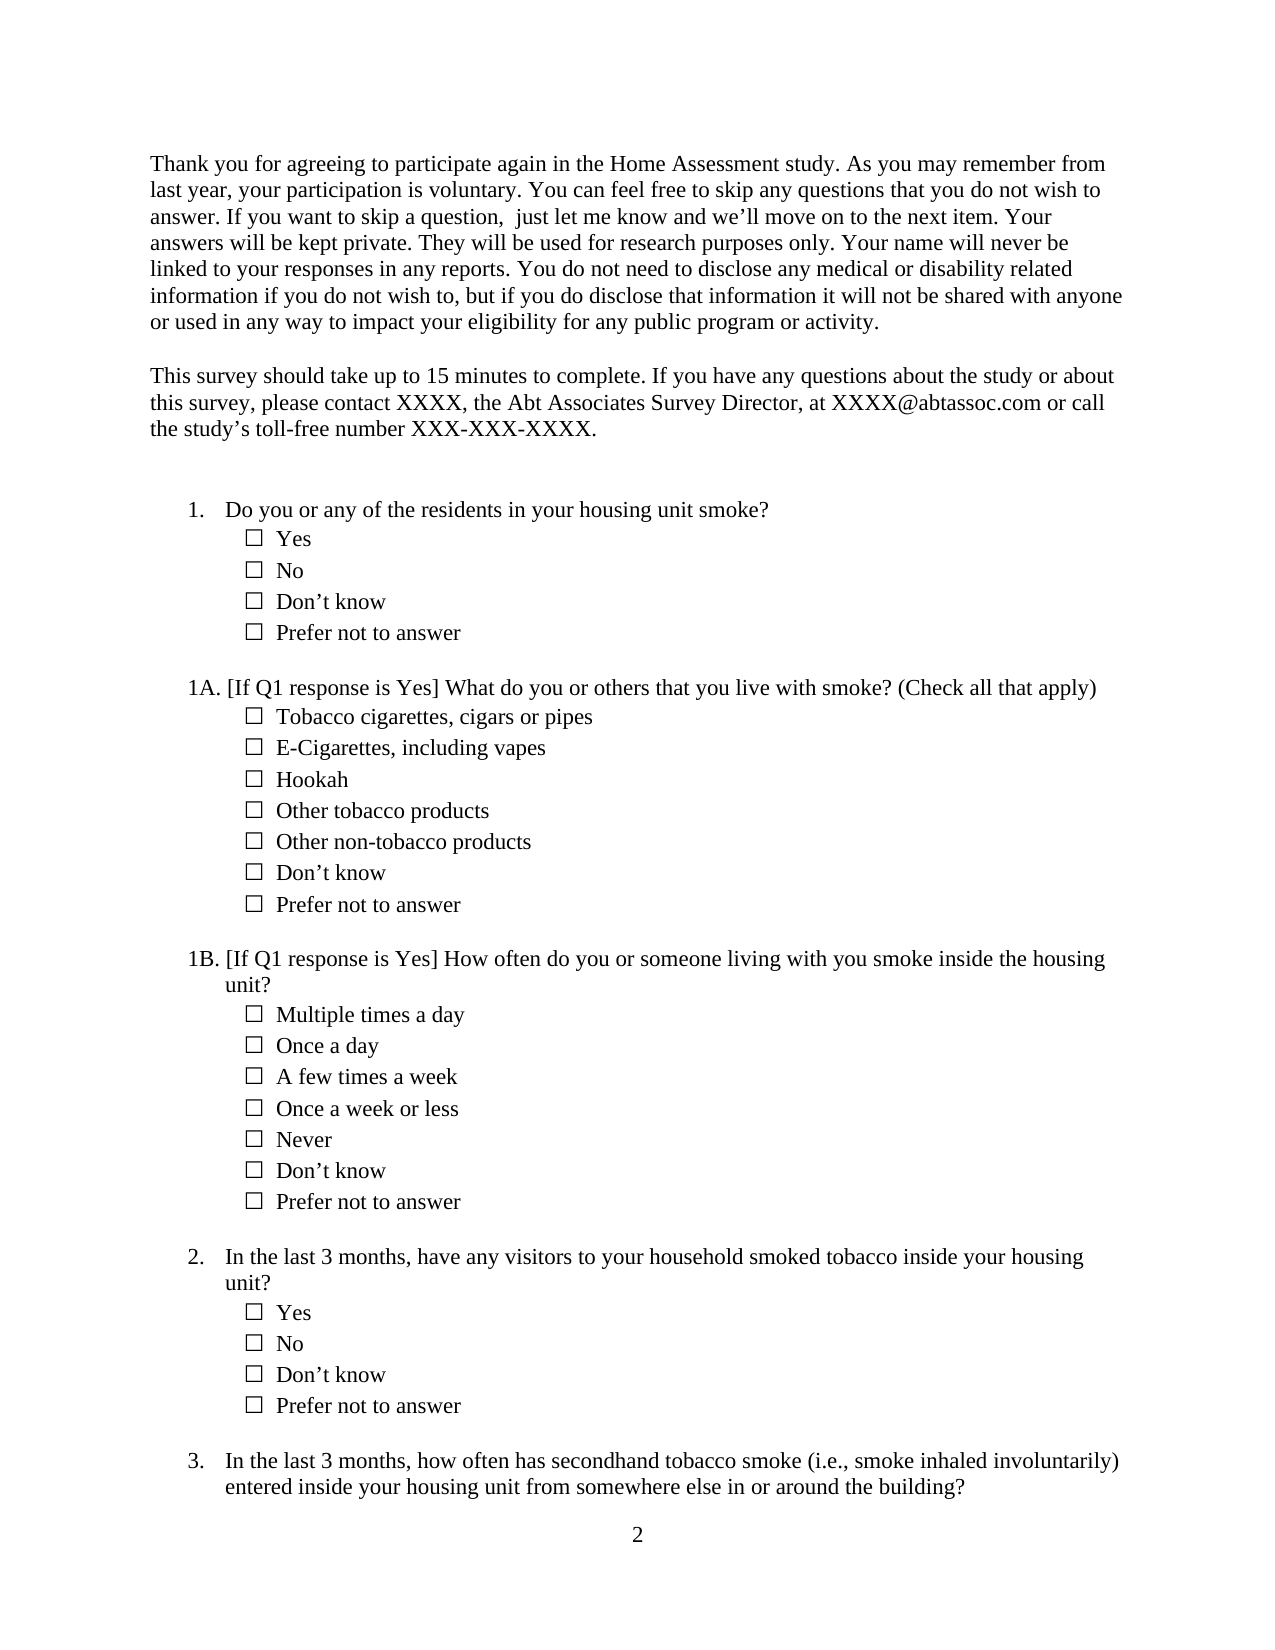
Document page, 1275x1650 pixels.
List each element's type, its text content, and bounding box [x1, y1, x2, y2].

text Once a day [244, 1029, 1125, 1060]
text Don’t know [244, 1358, 1125, 1389]
text Other non-tobacco products [225, 825, 1125, 856]
text Multiple times a day [244, 998, 1125, 1029]
text Never [225, 1123, 1125, 1154]
text Tobacco cigarettes, cigars or pipes [225, 700, 1125, 731]
text 1A. [If Q1 response is Yes] What do you or others that you live with smoke? (Check all that apply) [150, 674, 1125, 700]
list Do you or any of the residents in your housing unit smoke? [187, 496, 1125, 522]
text Yes [244, 522, 1125, 553]
text No [225, 1327, 1125, 1358]
text This survey should take up to 15 minutes to complete. If you have any questions about the study or about this survey, please contact XXXX, the Abt Associates Survey Director, at XXXX@abtassoc.com or call the study’s toll-free number XXX-XXX-XXXX. [150, 362, 1125, 469]
text Don’t know [244, 856, 1125, 887]
text Other tobacco products [225, 794, 1125, 825]
text Don’t know [244, 1154, 1125, 1185]
text Prefer not to answer [225, 1389, 1125, 1421]
text A few times a week [244, 1060, 1125, 1092]
text Thank you for agreeing to participate again in the Home Assessment study. As you may remember from last year, your participation is voluntary. You can feel free to skip any questions that you do not wish to answer. If you want to skip a question, just let me know and we’ll move on to the next item. Your answers will be kept private. They will be used for research purposes only. Your name will never be linked to your responses in any reports. You do not need to disclose any medical or disability related information if you do not wish to, but if you do disclose that information it will not be shared with anyone or used in any way to impact your eligibility for any public program or activity. [150, 150, 1125, 362]
list In the last 3 months, how often has secondhand tobacco smoke (i.e., smoke inhaled involuntarily) entered inside your housing unit from somewhere else in or around the building? [187, 1447, 1125, 1500]
text Don’t know [244, 585, 1125, 616]
text Prefer not to answer [225, 1185, 1125, 1217]
text No [244, 553, 1125, 585]
text Once a week or less [225, 1092, 1125, 1123]
text Yes [225, 1296, 1125, 1327]
text Prefer not to answer [244, 616, 1125, 647]
text Prefer not to answer [225, 887, 1125, 919]
list In the last 3 months, have any visitors to your household smoked tobacco inside your housing unit? [187, 1243, 1125, 1296]
text 1B. [If Q1 response is Yes] How often do you or someone living with you smoke inside the housing unit? [187, 945, 1125, 998]
text Hookah [225, 762, 1125, 794]
text E-Cigarettes, including vapes [225, 731, 1125, 762]
